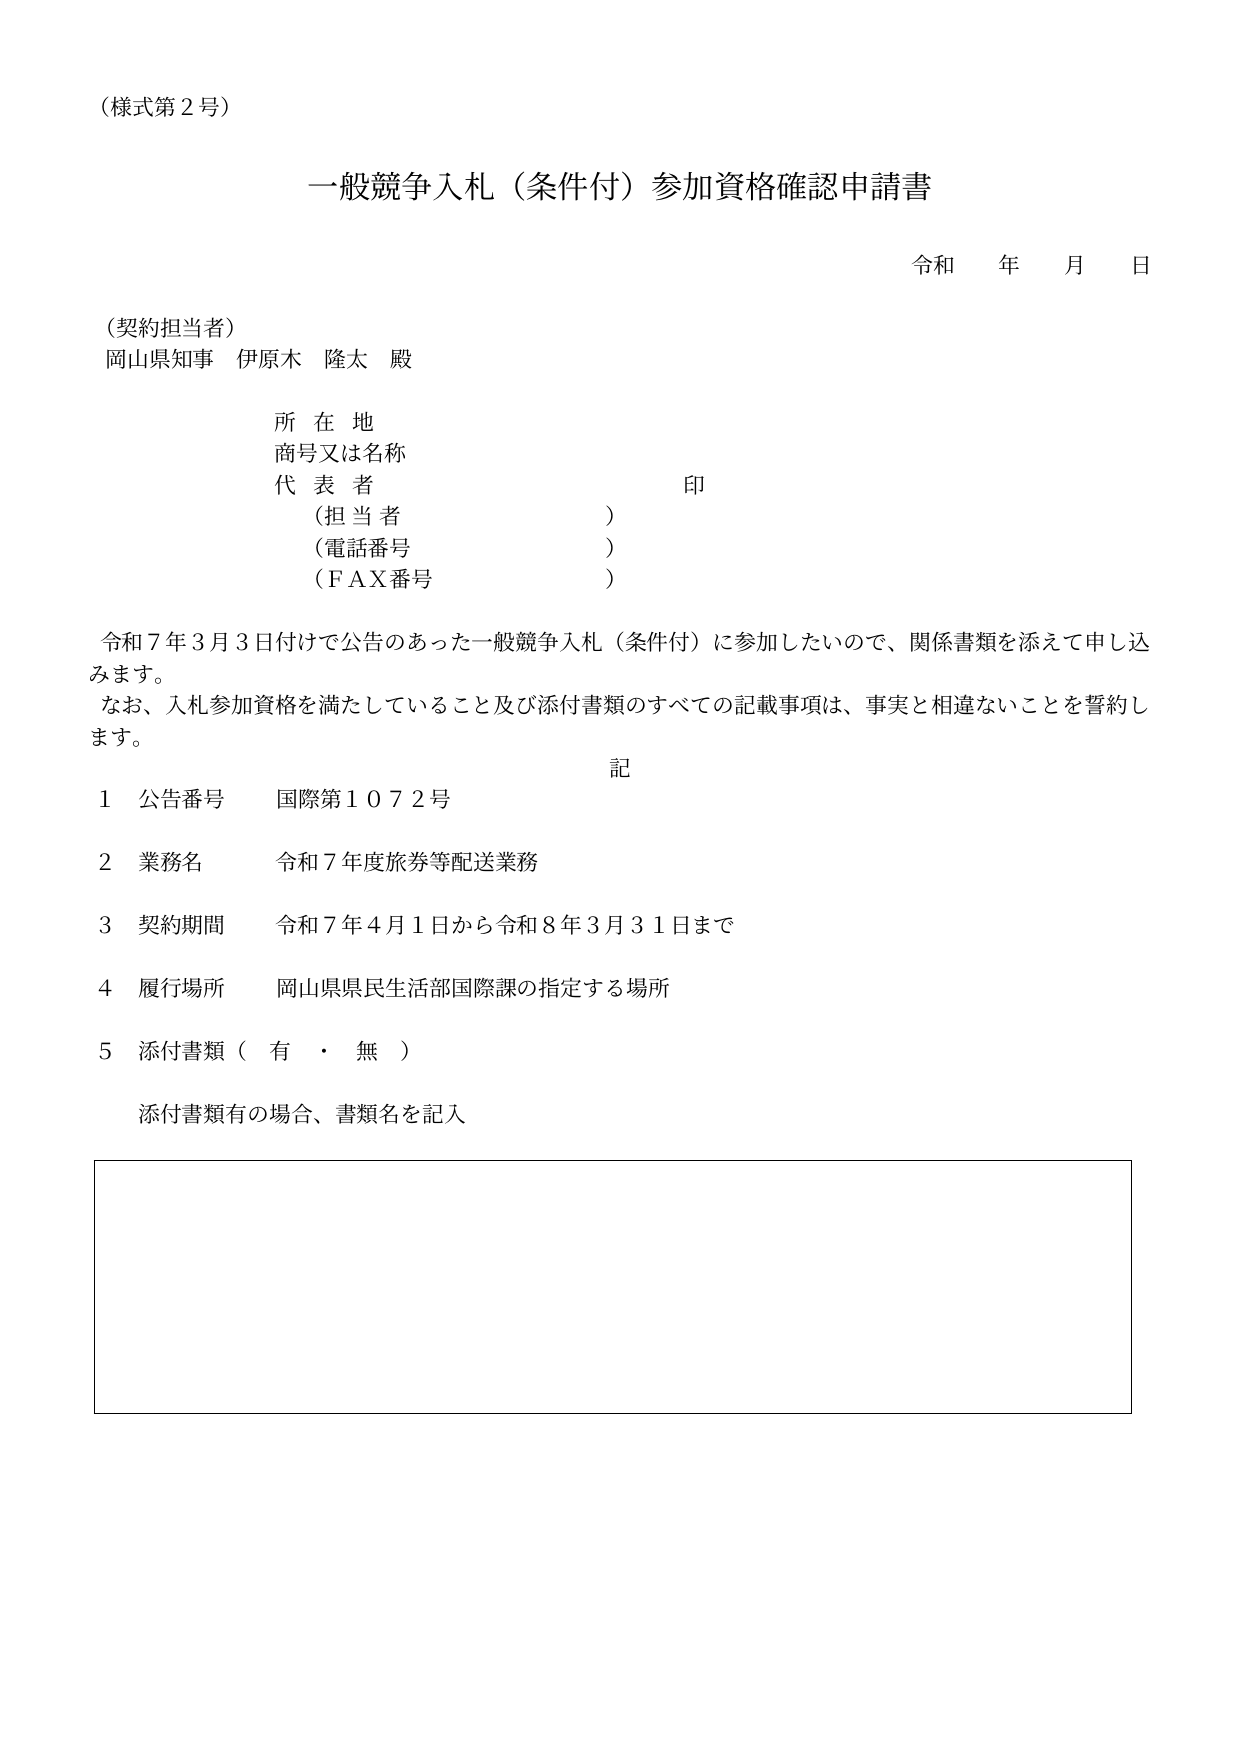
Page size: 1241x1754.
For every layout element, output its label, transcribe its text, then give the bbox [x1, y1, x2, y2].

text ５ 添付書類（ 有 ・ 無 ） [89, 1034, 1152, 1066]
text （ＦＡＸ番号 ） [89, 562, 1152, 594]
text なお、入札参加資格を満たしていること及び添付書類のすべての記載事項は、事実と相違ないことを誓約します。 [89, 688, 1152, 751]
text （契約担当者） [89, 311, 1152, 342]
text ４ 履行場所 岡山県県民生活部国際課の指定する場所 [89, 971, 1152, 1003]
text 令和 年 月 日 [89, 248, 1152, 279]
text １ 公告番号 国際第１０７２号 [89, 783, 1152, 814]
text （電話番号 ） [89, 531, 1152, 562]
text 商号又は名称 [89, 437, 1152, 468]
text 一般競争入札（条件付）参加資格確認申請書 [89, 153, 1152, 216]
text 所 在 地 [89, 405, 1152, 437]
text （担 当 者 ） [89, 499, 1152, 531]
text 令和７年３月３日付けで公告のあった一般競争入札（条件付）に参加したいので、関係書類を添えて申し込みます。 [89, 625, 1152, 688]
text ２ 業務名 令和７年度旅券等配送業務 [89, 846, 1152, 877]
text （様式第２号） [89, 91, 1152, 122]
text 岡山県知事 伊原木 隆太 殿 [89, 342, 1152, 374]
text 代 表 者 印 [89, 468, 1152, 499]
text 添付書類有の場合、書類名を記入 [89, 1097, 1152, 1129]
text 記 [89, 751, 1152, 783]
text ３ 契約期間 令和７年４月１日から令和８年３月３１日まで [89, 908, 1152, 940]
table_header [95, 1161, 1131, 1413]
